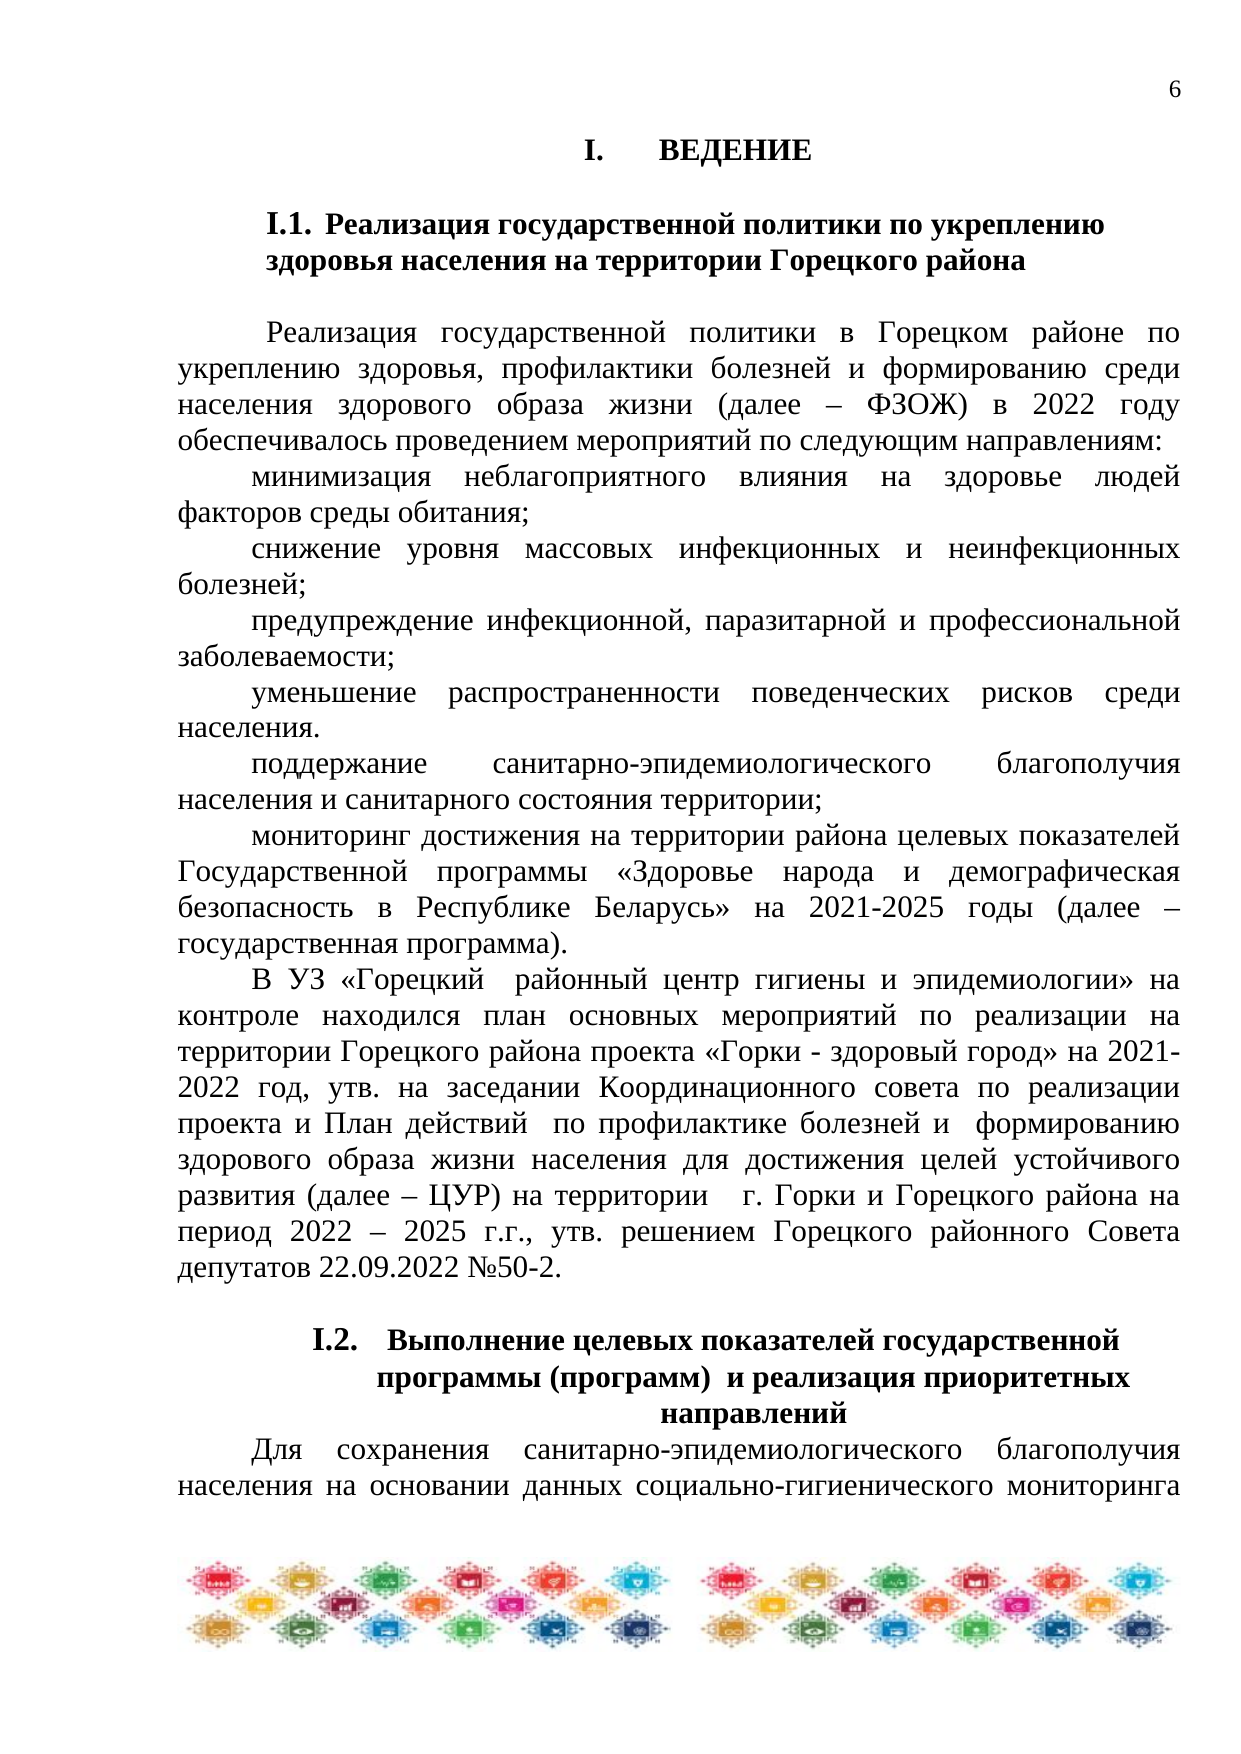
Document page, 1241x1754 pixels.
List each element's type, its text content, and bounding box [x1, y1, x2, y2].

text предупреждение инфекционной, паразитарной и профессиональной заболеваемости; [177, 601, 1181, 673]
list Выполнение целевых показателей государственной программы (программ) и реализация приоритетных направлений [251, 1320, 1181, 1430]
text здоровья населения на территории Горецкого района [177, 242, 1181, 277]
picture [177, 1557, 1182, 1652]
text В УЗ «Горецкий районный центр гигиены и эпидемиологии» на контроле находился план основных мероприятий по реализации на территории Горецкого района проекта «Горки - здоровый город» на 2021-2022 год, утв. на заседании Координационного совета по реализации проекта и План действий по профилактике болезней и формированию здорового образа жизни населения для достижения целей устойчивого развития (далее – ЦУР) на территории г. Горки и Горецкого района на период 2022 – 2025 г.г., утв. решением Горецкого районного Совета депутатов 22.09.2022 №50-2. [177, 960, 1181, 1284]
subtitle ВЕДЕНИЕ [215, 131, 1181, 167]
text снижение уровня массовых инфекционных и неинфекционных болезней; [177, 529, 1181, 601]
text поддержание санитарно-эпидемиологического благополучия населения и санитарного состояния территории; [177, 745, 1181, 817]
text мониторинг достижения на территории района целевых показателей Государственной программы «Здоровье народа и демографическая безопасность в Республике Беларусь» на 2021-2025 годы (далее – государственная программа). [177, 817, 1181, 960]
text Реализация государственной политики в Горецком районе по укреплению здоровья, профилактики болезней и формированию среди населения здорового образа жизни (далее – ФЗОЖ) в 2022 году обеспечивалось проведением мероприятий по следующим направлениям: [177, 313, 1181, 457]
text уменьшение распространенности поведенческих рисков среди населения. [177, 673, 1181, 745]
text минимизация неблагоприятного влияния на здоровье людей факторов среды обитания; [177, 457, 1181, 529]
list Реализация государственной политики по укреплению [177, 203, 1181, 242]
